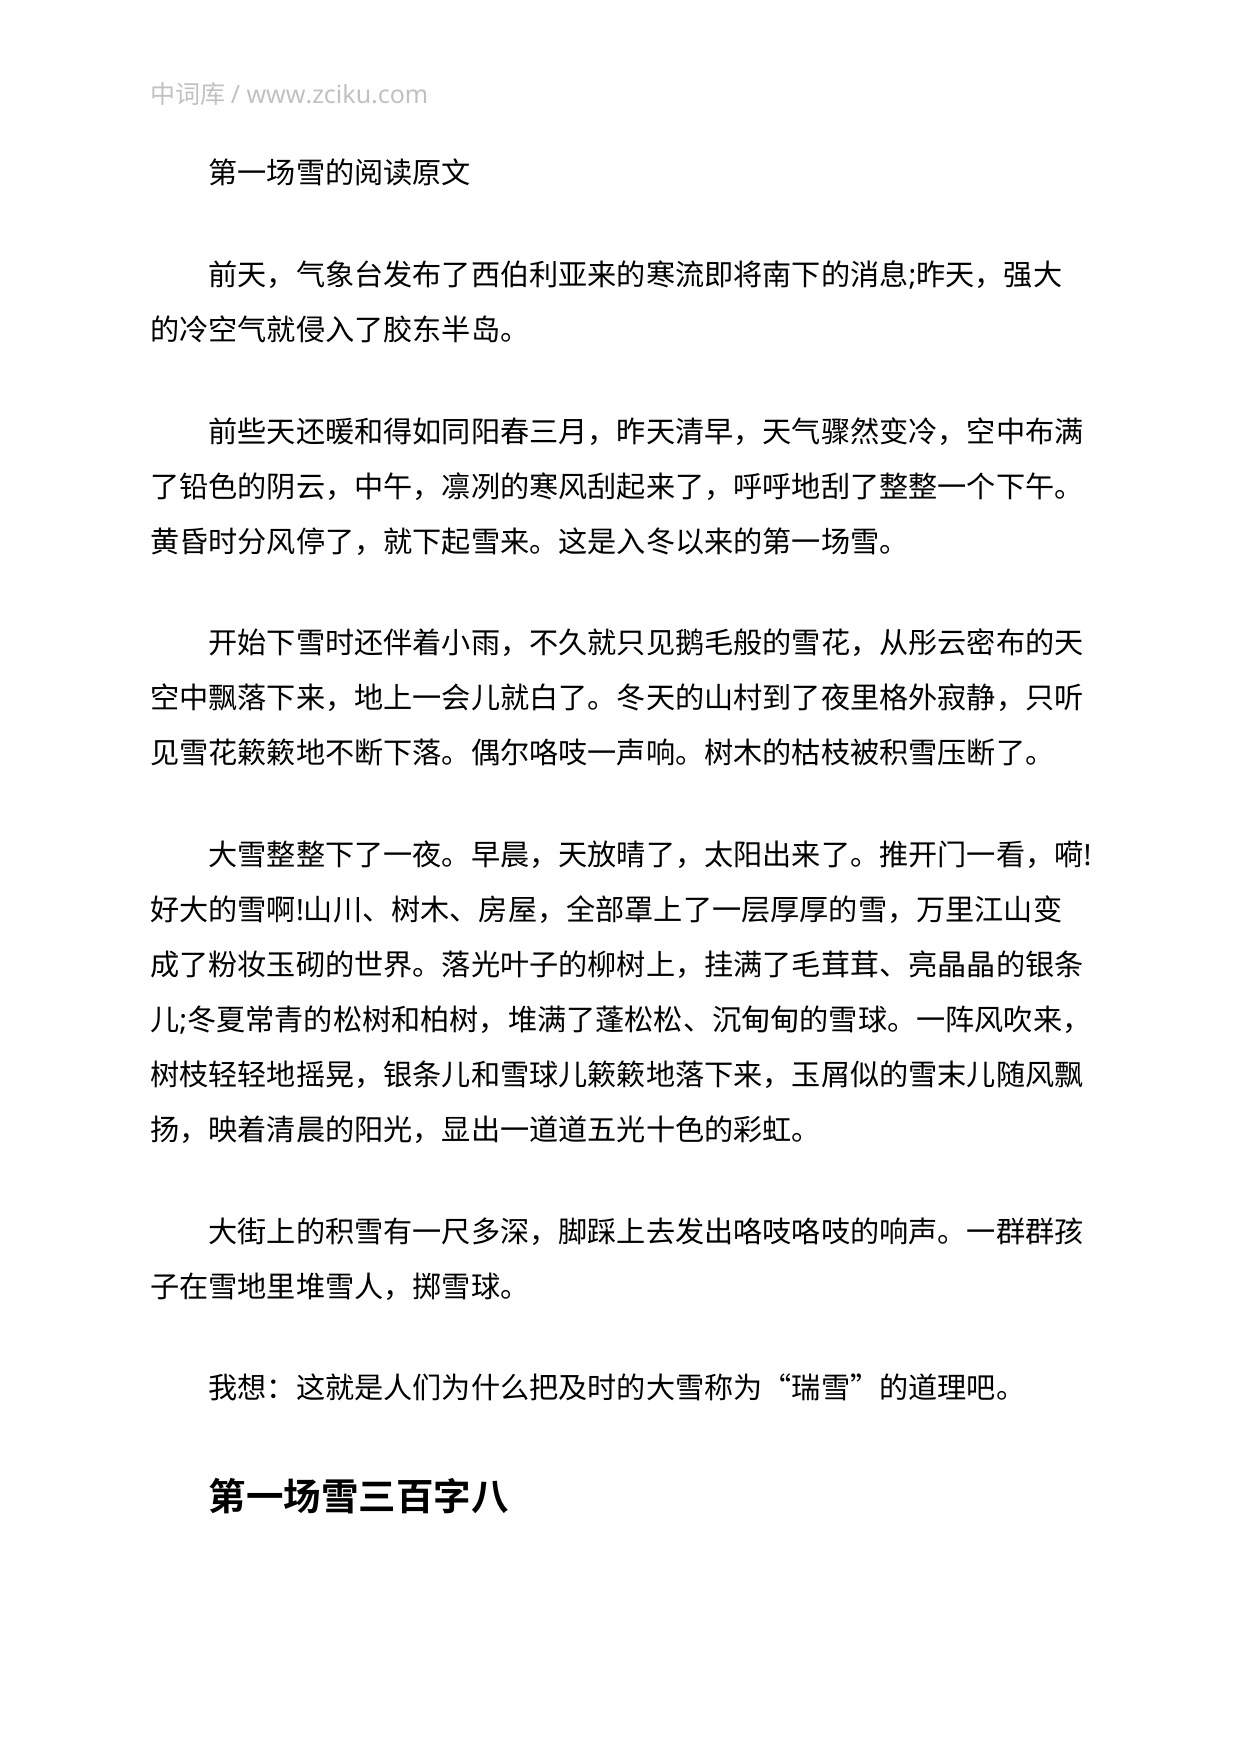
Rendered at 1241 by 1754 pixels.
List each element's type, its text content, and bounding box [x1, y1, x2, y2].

text 第一场雪三百字八 [150, 1467, 1090, 1521]
text 大街上的积雪有一尺多深，脚踩上去发出咯吱咯吱的响声。一群群孩子在雪地里堆雪人，掷雪球。 [150, 1208, 1090, 1305]
text 前天，气象台发布了西伯利亚来的寒流即将南下的消息;昨天，强大的冷空气就侵入了胶东半岛。 [150, 252, 1090, 349]
text 前些天还暖和得如同阳春三月，昨天清早，天气骤然变冷，空中布满了铅色的阴云，中午，凛冽的寒风刮起来了，呼呼地刮了整整一个下午。黄昏时分风停了，就下起雪来。这是入冬以来的第一场雪。 [150, 408, 1090, 561]
text 大雪整整下了一夜。早晨，天放晴了，太阳出来了。推开门一看，嗬!好大的雪啊!山川、树木、房屋，全部罩上了一层厚厚的雪，万里江山变成了粉妆玉砌的世界。落光叶子的柳树上，挂满了毛茸茸、亮晶晶的银条儿;冬夏常青的松树和柏树，堆满了蓬松松、沉甸甸的雪球。一阵风吹来，树枝轻轻地摇晃，银条儿和雪球儿簌簌地落下来，玉屑似的雪末儿随风飘扬，映着清晨的阳光，显出一道道五光十色的彩虹。 [150, 832, 1090, 1149]
text 第一场雪的阅读原文 [150, 150, 1090, 192]
text 开始下雪时还伴着小雨，不久就只见鹅毛般的雪花，从彤云密布的天空中飘落下来，地上一会儿就白了。冬天的山村到了夜里格外寂静，只听见雪花簌簌地不断下落。偶尔咯吱一声响。树木的枯枝被积雪压断了。 [150, 620, 1090, 772]
text 我想：这就是人们为什么把及时的大雪称为“瑞雪”的道理吧。 [150, 1365, 1090, 1407]
